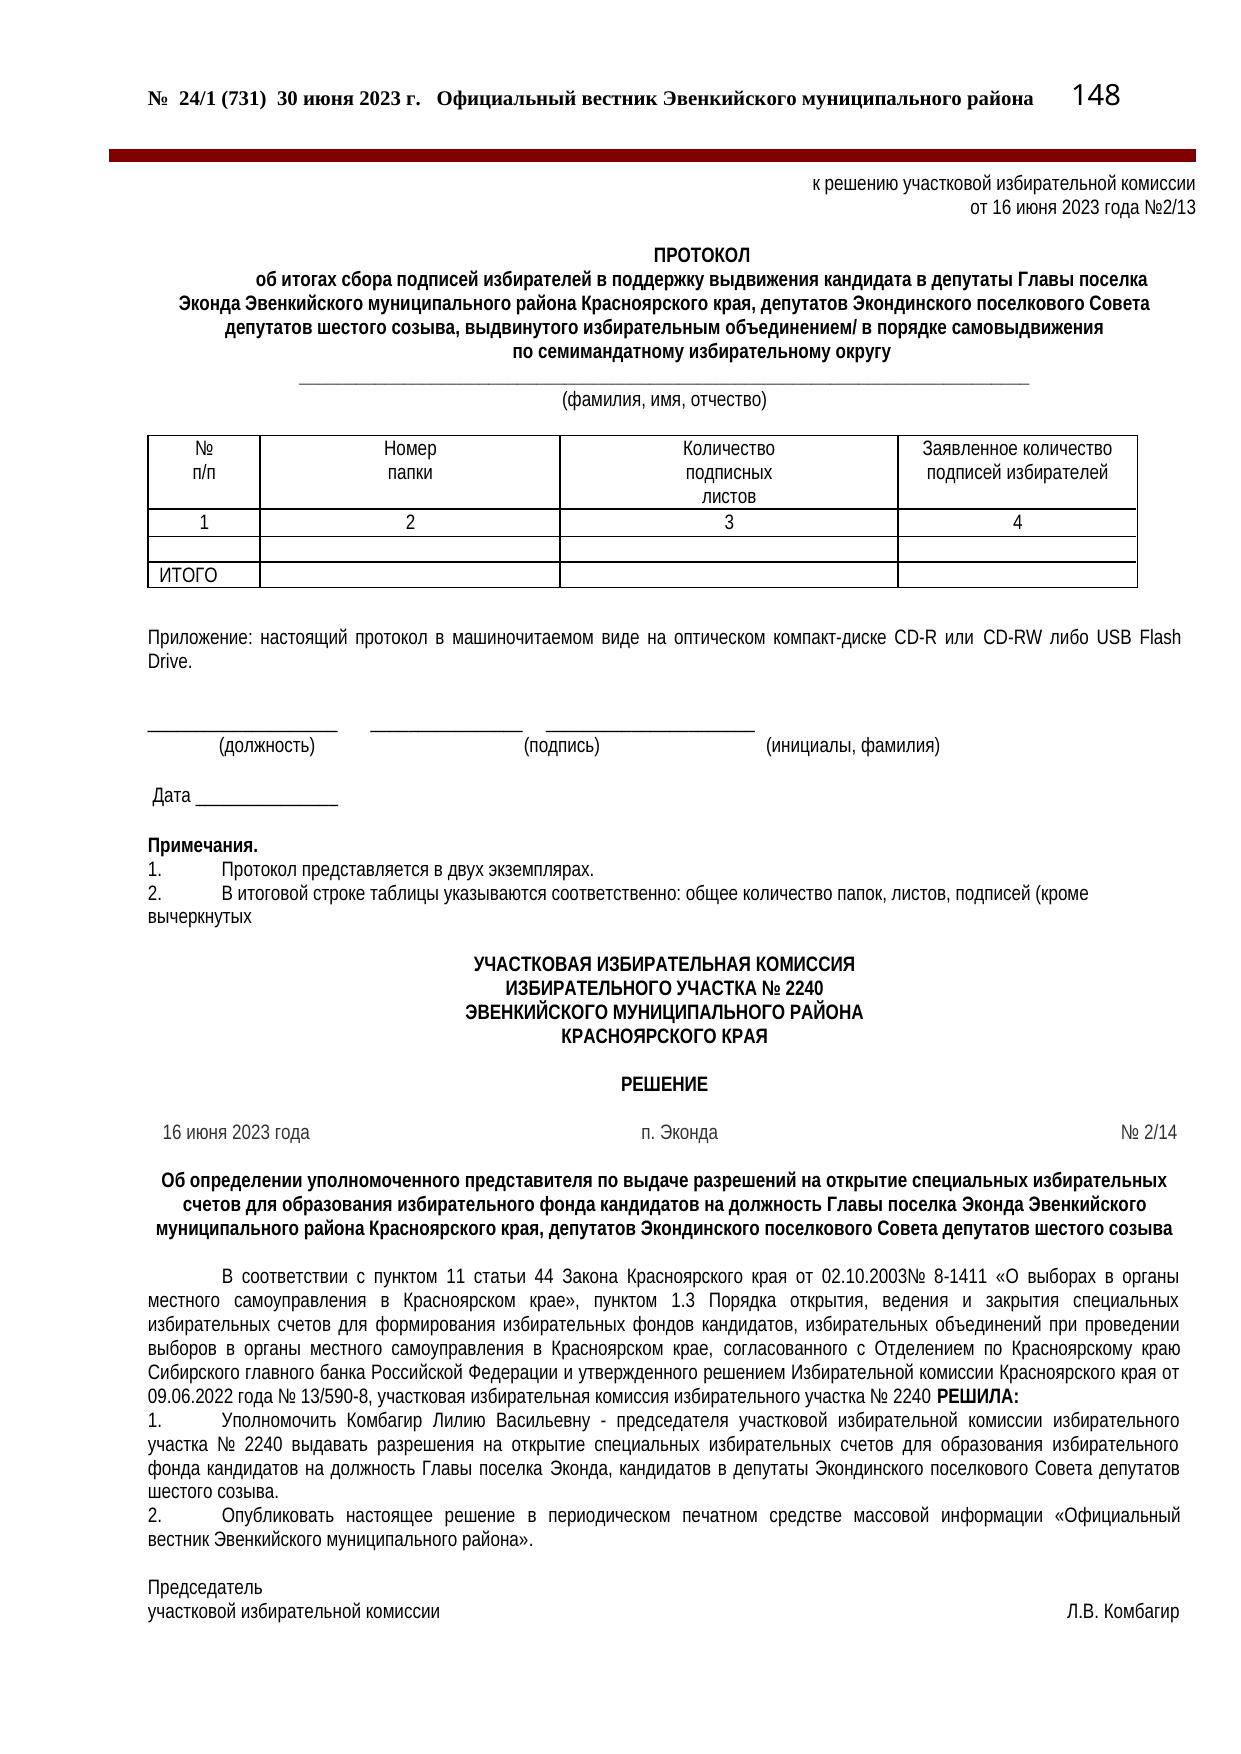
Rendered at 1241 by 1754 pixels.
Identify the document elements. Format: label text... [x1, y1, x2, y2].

text 2. Опубликовать настоящее решение в периодическом печатном средстве массовой информации «Официальный вестник Эвенкийского муниципального района». [148, 1503, 1181, 1551]
text ИЗБИРАТЕЛЬНОГО УЧАСТКА № 2240 [148, 976, 1181, 1000]
text РЕШЕНИЕ [148, 1072, 1181, 1096]
text ПРОТОКОЛ [148, 243, 1181, 267]
text Примечания. [148, 833, 1181, 857]
text Об определении уполномоченного представителя по выдаче разрешений на открытие специальных избирательных счетов для образования избирательного фонда кандидатов на должность Главы поселка Эконда Эвенкийского муниципального района Красноярского края, депутатов Экондинского поселкового Совета депутатов шестого созыва [148, 1168, 1181, 1240]
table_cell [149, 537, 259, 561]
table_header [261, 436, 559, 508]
text 2. В итоговой строке таблицы указываются соответственно: общее количество папок, листов, подписей (кроме вычеркнутых [148, 881, 1181, 928]
text об итогах сбора подписей избирателей в поддержку выдвижения кандидата в депутаты Главы поселка Эконда Эвенкийского муниципального района Красноярского края, депутатов Экондинского поселкового Совета депутатов шестого созыва, выдвинутого избирательным объединением/ в порядке самовыдвижения [148, 267, 1181, 339]
text по семимандатному избирательному округу [148, 339, 1181, 363]
text 16 июня 2023 года п. Эконда № 2/14 [162, 1120, 1181, 1144]
text Эвенкийского муниципального района [148, 1000, 1181, 1024]
text Дата _______________ [148, 783, 785, 807]
text (фамилия, имя, отчество) [148, 387, 1181, 411]
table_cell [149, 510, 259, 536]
text УЧАСТКОВАЯ ИЗБИРАТЕЛЬНАЯ КОМИССИЯ [148, 952, 1181, 976]
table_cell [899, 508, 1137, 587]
text ____________________ ________________ ______________________ [148, 709, 1181, 733]
text _____________________________________________________________________________ [148, 363, 1181, 387]
text к решению участковой избирательной комиссии [148, 171, 1196, 195]
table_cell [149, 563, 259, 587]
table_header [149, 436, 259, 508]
text Красноярского края [148, 1024, 1181, 1048]
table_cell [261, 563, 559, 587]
text от 16 июня 2023 года №2/13 [148, 195, 1196, 219]
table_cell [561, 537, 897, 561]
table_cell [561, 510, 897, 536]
text 1. Уполномочить Комбагир Лилию Васильевну - председателя участковой избирательной комиссии избирательного участка № 2240 выдавать разрешения на открытие специальных избирательных счетов для образования избирательного фонда кандидатов на должность Главы поселка Эконда, кандидатов в депутаты Экондинского поселкового Совета депутатов шестого созыва. [148, 1408, 1181, 1503]
text 1. Протокол представляется в двух экземплярах. [148, 857, 1181, 881]
text Приложение: настоящий протокол в машиночитаемом виде на оптическом компакт-диске CD-R или CD-RW либо USB Flash Drive. [148, 625, 1181, 673]
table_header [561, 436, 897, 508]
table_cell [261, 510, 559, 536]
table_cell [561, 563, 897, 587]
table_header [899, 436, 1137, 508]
text В соответствии с пунктом 11 статьи 44 Закона Красноярского края от 02.10.2003№ 8-1411 «О выборах в органы местного самоуправления в Красноярском крае», пунктом 1.3 Порядка открытия, ведения и закрытия специальных избирательных счетов для формирования избирательных фондов кандидатов, избирательных объединений при проведении выборов в органы местного самоуправления в Красноярском крае, согласованного с Отделением по Красноярскому краю Сибирского главного банка Российской Федерации и утвержденного решением Избирательной комиссии Красноярского края от 09.06.2022 года № 13/590-8, участковая избирательная комиссия избирательного участка № 2240 РЕШИЛА: [148, 1264, 1181, 1408]
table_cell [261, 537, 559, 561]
text (должность) (подпись) (инициалы, фамилия) [148, 733, 1181, 757]
text участковой избирательной комиссии Л.В. Комбагир [148, 1599, 1181, 1623]
text Председатель [148, 1575, 1181, 1599]
